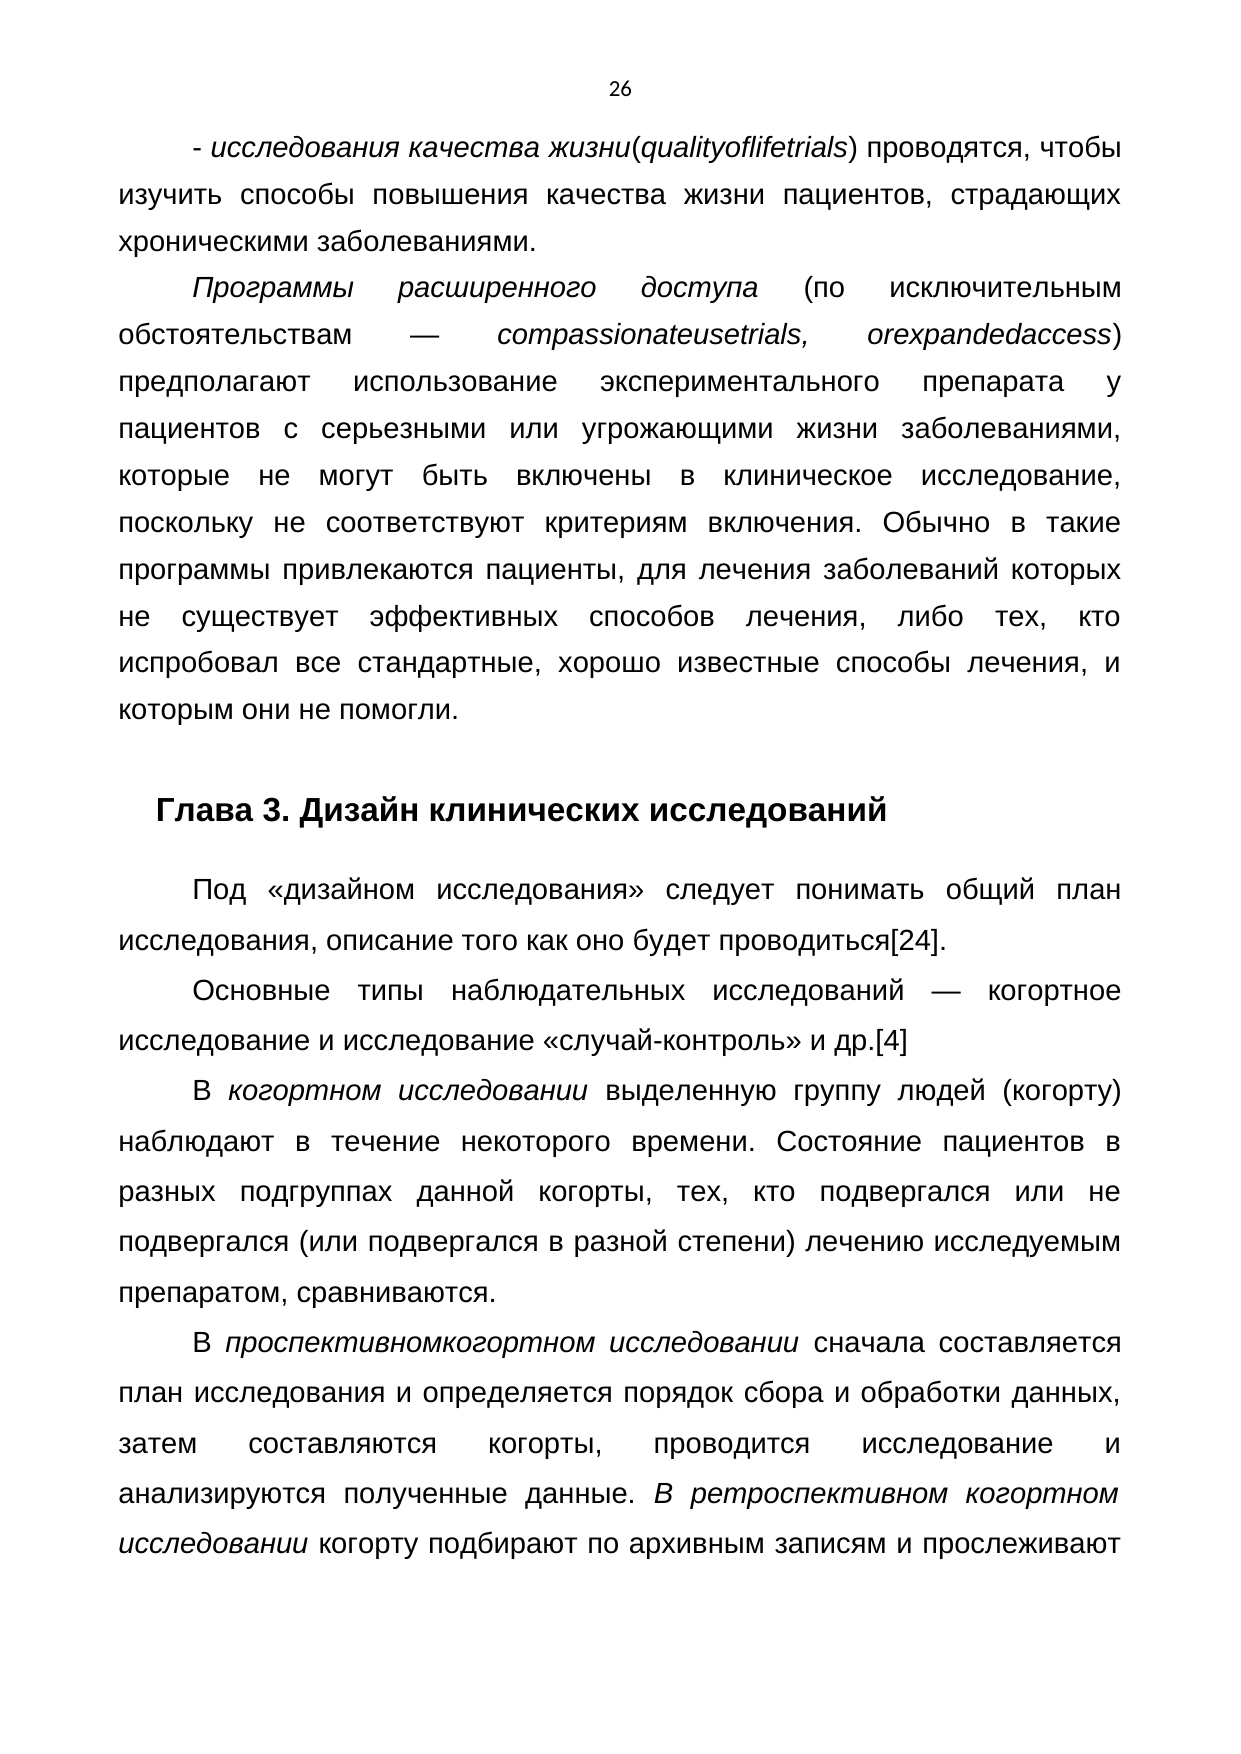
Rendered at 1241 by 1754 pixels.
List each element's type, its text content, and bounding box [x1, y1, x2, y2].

text - исследования качества жизни(qualityoflifetrials) проводятся, чтобы изучить способы повышения качества жизни пациентов, страдающих хроническими заболеваниями. [118, 130, 1122, 257]
text Программы расширенного доступа (по исключительным обстоятельствам — compassionateusetrials, orexpandedaccess) предполагают использование экспериментального препарата у пациентов с серьезными или угрожающими жизни заболеваниями, которые не могут быть включены в клиническое исследование, поскольку не соответствуют критериям включения. Обычно в такие программы привлекаются пациенты, для лечения заболеваний которых не существует эффективных способов лечения, либо тех, кто испробовал все стандартные, хорошо известные способы лечения, и которым они не помогли. [118, 271, 1122, 726]
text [118, 1325, 1122, 1560]
text В когортном исследовании выделенную группу людей (когорту) наблюдают в течение некоторого времени. Состояние пациентов в разных подгруппах данной когорты, тех, кто подвергался или не подвергался (или подвергался в разной степени) лечению исследуемым препаратом, сравниваются. [118, 1073, 1122, 1308]
text Основные типы наблюдательных исследований — когортное исследование и исследование «случай-контроль» и др.[4] [118, 973, 1122, 1057]
subtitle Глава 3. Дизайн клинических исследований [156, 789, 1122, 828]
text Под «дизайном исследования» следует понимать общий план исследования, описание того как оно будет проводиться[24]. [118, 872, 1122, 956]
